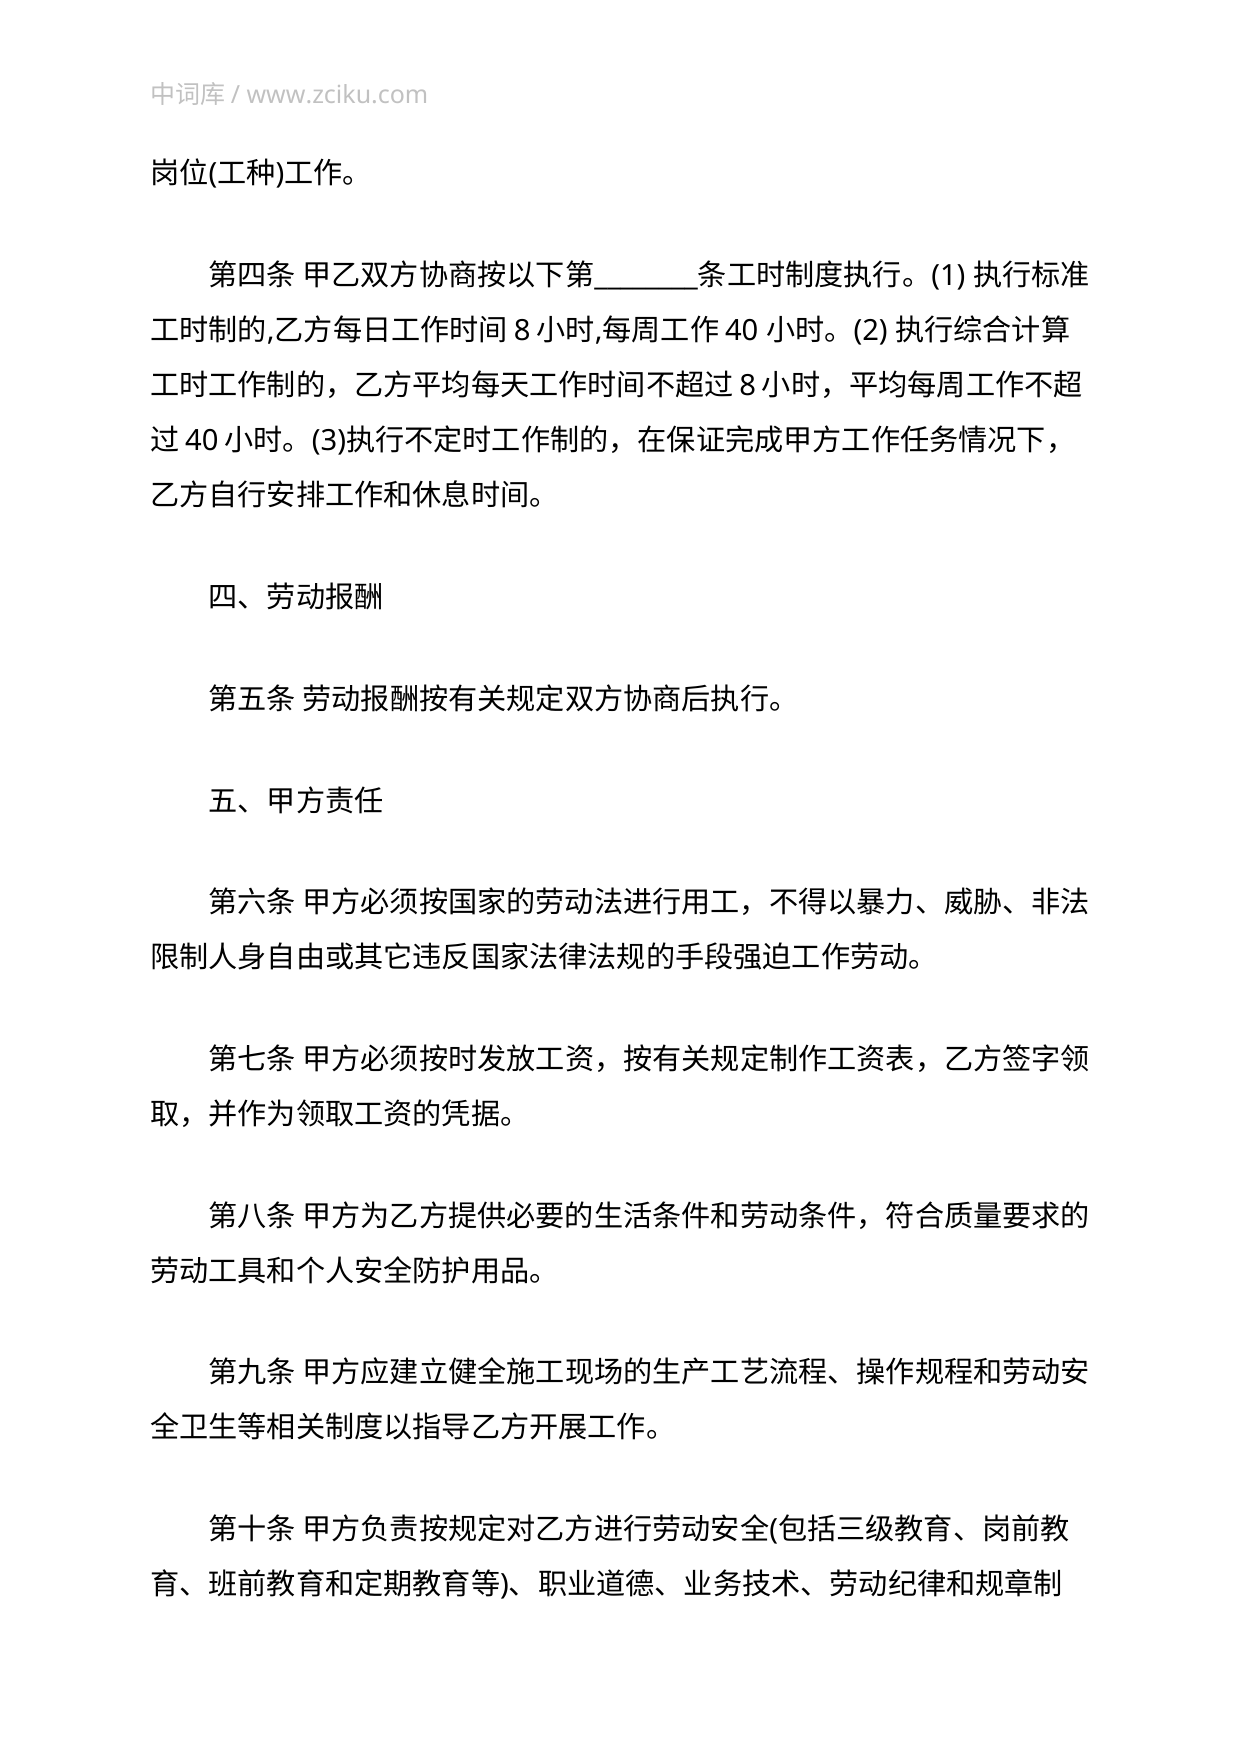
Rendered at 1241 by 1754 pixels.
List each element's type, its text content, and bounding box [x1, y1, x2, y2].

text 第七条 甲方必须按时发放工资，按有关规定制作工资表，乙方签字领取，并作为领取工资的凭据。 [150, 1036, 1090, 1133]
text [150, 1506, 1090, 1603]
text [150, 150, 1090, 192]
text 第九条 甲方应建立健全施工现场的生产工艺流程、操作规程和劳动安全卫生等相关制度以指导乙方开展工作。 [150, 1349, 1090, 1446]
text 五、甲方责任 [150, 777, 1090, 819]
text 第四条 甲乙双方协商按以下第________条工时制度执行。(1) 执行标准工时制的,乙方每日工作时间8小时,每周工作40 小时。(2) 执行综合计算工时工作制的，乙方平均每天工作时间不超过8小时，平均每周工作不超过40小时。(3)执行不定时工作制的，在保证完成甲方工作任务情况下，乙方自行安排工作和休息时间。 [150, 252, 1090, 514]
text 四、劳动报酬 [150, 574, 1090, 616]
text 第六条 甲方必须按国家的劳动法进行用工，不得以暴力、威胁、非法限制人身自由或其它违反国家法律法规的手段强迫工作劳动。 [150, 879, 1090, 976]
text 第八条 甲方为乙方提供必要的生活条件和劳动条件，符合质量要求的劳动工具和个人安全防护用品。 [150, 1192, 1090, 1289]
text 第五条 劳动报酬按有关规定双方协商后执行。 [150, 676, 1090, 718]
